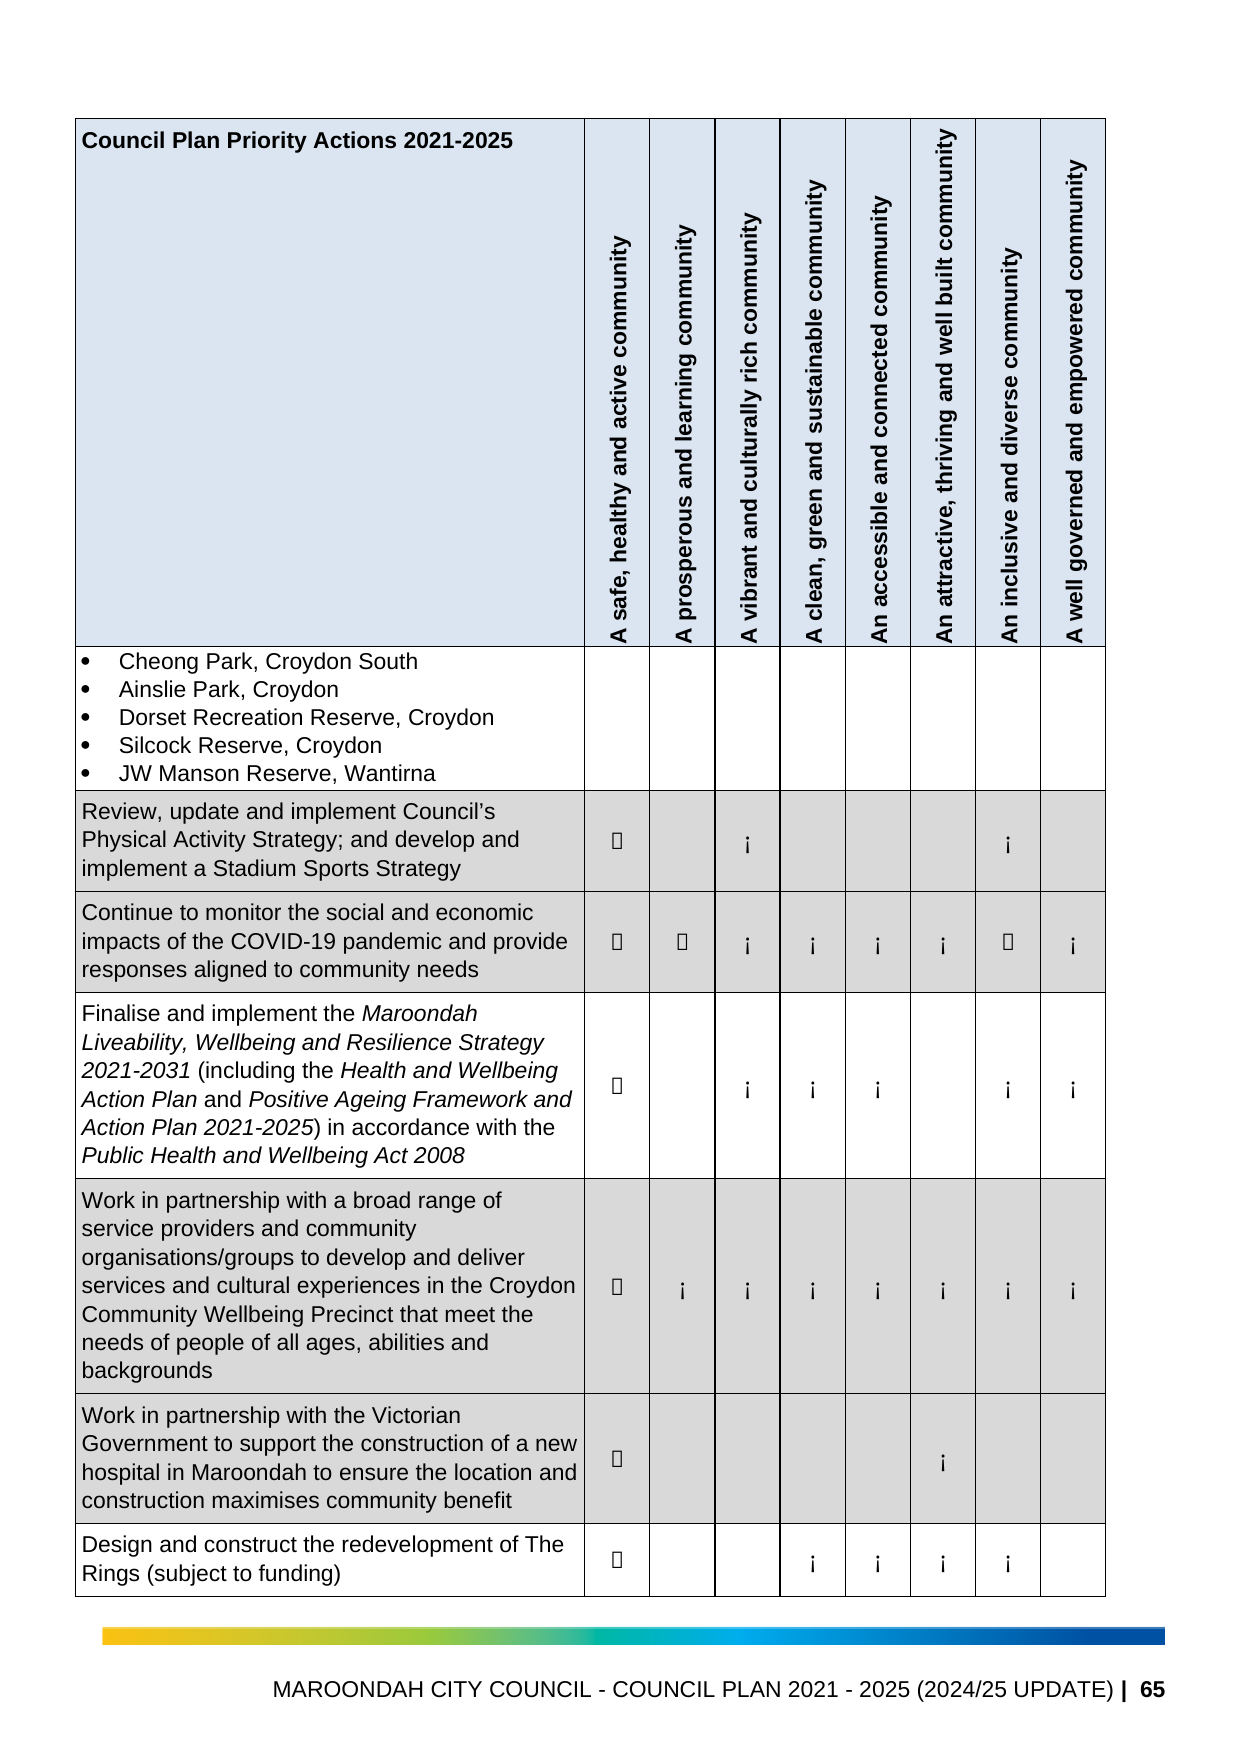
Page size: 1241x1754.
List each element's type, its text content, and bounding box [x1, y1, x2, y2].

table_cell [911, 791, 975, 891]
table_cell ¡ [911, 647, 975, 789]
table_cell [650, 647, 714, 789]
table_cell Continue to monitor the social and economic impacts of the COVID-19 pandemic and provide responses aligned to community needs [76, 892, 584, 992]
table_cell ¡ [716, 993, 779, 1178]
table_cell [650, 791, 714, 891]
table_cell ¡ [846, 1179, 910, 1393]
table_cell  [585, 1524, 649, 1596]
table_cell ¡ [976, 791, 1040, 891]
table_cell  [585, 647, 649, 789]
table_cell  [585, 993, 649, 1178]
table_cell [1041, 1524, 1105, 1596]
table_header Council Plan Priority Actions 2021-2025 [76, 119, 584, 646]
table_cell Work in partnership with a broad range of service providers and community organisations/groups to develop and deliver services and cultural experiences in the Croydon Community Wellbeing Precinct that meet the needs of people of all ages, abilities and backgrounds [76, 1179, 584, 1393]
table_header A prosperous and learning community [650, 119, 714, 646]
table_cell [650, 993, 714, 1178]
table_cell  [585, 1179, 649, 1393]
table_cell ¡ [846, 892, 910, 992]
table_cell ¡ [911, 892, 975, 992]
table_cell ¡ [976, 647, 1040, 789]
table_header An accessible and connected community [846, 119, 910, 646]
table_cell ¡ [781, 1179, 845, 1393]
table_cell ¡ [911, 1394, 975, 1523]
table_cell Design and construct the redevelopment of The Rings (subject to funding) [76, 1524, 584, 1596]
table_header A vibrant and culturally rich community [716, 119, 779, 646]
table_cell [716, 1524, 779, 1596]
table_cell ¡ [781, 892, 845, 992]
table_cell [650, 1394, 714, 1523]
picture [102, 1626, 1165, 1645]
table_cell [1041, 647, 1105, 789]
table_cell [781, 791, 845, 891]
table_header A well governed and empowered community [1041, 119, 1105, 646]
table_header An inclusive and diverse community [976, 119, 1040, 646]
table_cell  [585, 791, 649, 891]
table_header A clean, green and sustainable community [781, 119, 845, 646]
table_cell ¡ [716, 892, 779, 992]
table_cell  [585, 1394, 649, 1523]
table_cell [716, 647, 779, 789]
table_cell ¡ [846, 993, 910, 1178]
table_cell Work in partnership with the Victorian Government to support the construction of a new hospital in Maroondah to ensure the location and construction maximises community benefit [76, 1394, 584, 1523]
table_cell [781, 1394, 845, 1523]
table_cell ¡ [1041, 892, 1105, 992]
table_cell [976, 1394, 1040, 1523]
table_cell ¡ [1041, 1179, 1105, 1393]
table_cell  [585, 892, 649, 992]
table_cell Design and construct sporting infrastructure upgrades at: Jubilee Park (regional cricket hub), Ringwood Proclamation Park, Ringwood Springfield Park, Croydon Cheong Park, Croydon South Ainslie Park, Croydon Dorset Recreation Reserve, Croydon Silcock Reserve, Croydon JW Manson Reserve, Wantirna [76, 647, 584, 789]
table_cell [1041, 1394, 1105, 1523]
table_cell ¡ [846, 1524, 910, 1596]
table_cell ¡ [911, 1179, 975, 1393]
table_cell ¡ [1041, 993, 1105, 1178]
table_cell [846, 1394, 910, 1523]
table_cell ¡ [976, 1179, 1040, 1393]
table_cell ¡ [716, 1179, 779, 1393]
table_cell  [976, 892, 1040, 992]
table_cell [716, 1394, 779, 1523]
table_cell  [650, 892, 714, 992]
table_cell [650, 1524, 714, 1596]
table_cell ¡ [716, 791, 779, 891]
table_cell [1041, 791, 1105, 891]
table_header A safe, healthy and active community [585, 119, 649, 646]
table_cell Review, update and implement Council’s Physical Activity Strategy; and develop and implement a Stadium Sports Strategy [76, 791, 584, 891]
table_cell Finalise and implement the Maroondah Liveability, Wellbeing and Resilience Strategy 2021-2031 (including the Health and Wellbeing Action Plan and Positive Ageing Framework and Action Plan 2021-2025) in accordance with the Public Health and Wellbeing Act 2008 [76, 993, 584, 1178]
table_cell ¡ [976, 993, 1040, 1178]
table_cell ¡ [781, 647, 845, 789]
table_cell ¡ [976, 1524, 1040, 1596]
table_cell ¡ [781, 993, 845, 1178]
table_cell ¡ [650, 1179, 714, 1393]
table_cell [846, 791, 910, 891]
table_cell [911, 993, 975, 1178]
table_header An attractive, thriving and well built community [911, 119, 975, 646]
table_cell ¡ [846, 647, 910, 789]
table_cell ¡ [911, 1524, 975, 1596]
table_cell ¡ [781, 1524, 845, 1596]
